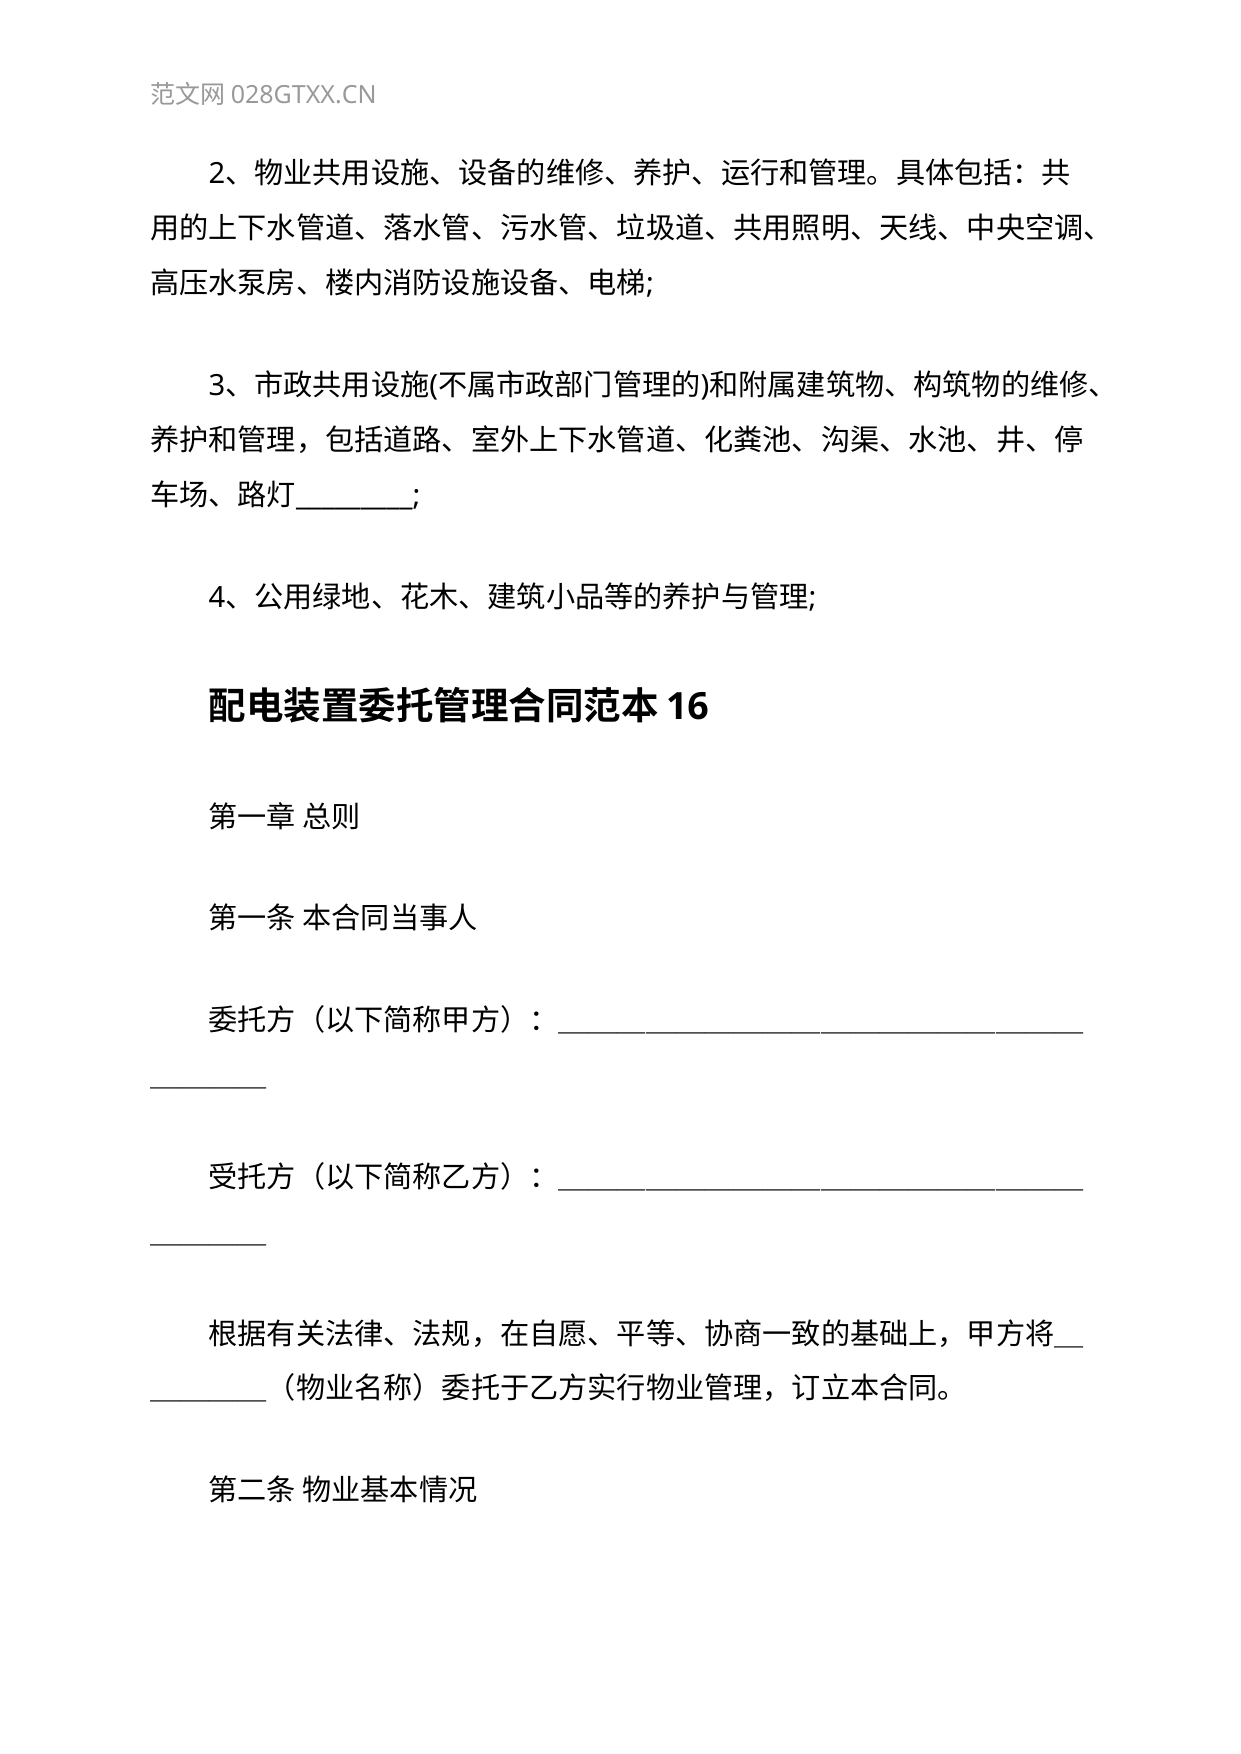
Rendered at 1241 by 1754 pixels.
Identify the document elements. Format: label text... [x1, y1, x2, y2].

text 4、公用绿地、花木、建筑小品等的养护与管理; [150, 574, 1090, 616]
text 配电装置委托管理合同范本16 [150, 676, 1090, 730]
text 3、市政共用设施(不属市政部门管理的)和附属建筑物、构筑物的维修、养护和管理，包括道路、室外上下水管道、化粪池、沟渠、水池、井、停车场、路灯_________; [150, 362, 1090, 514]
text 第一条 本合同当事人 [150, 895, 1090, 937]
text 第一章 总则 [150, 793, 1090, 836]
text 2、物业共用设施、设备的维修、养护、运行和管理。具体包括：共用的上下水管道、落水管、污水管、垃圾道、共用照明、天线、中央空调、高压水泵房、楼内消防设施设备、电梯; [150, 150, 1090, 302]
text 委托方（以下简称甲方）：＿＿＿＿＿＿＿＿＿＿＿＿＿＿＿＿＿＿＿＿＿＿ [150, 997, 1090, 1094]
text 受托方（以下简称乙方）：＿＿＿＿＿＿＿＿＿＿＿＿＿＿＿＿＿＿＿＿＿＿ [150, 1153, 1090, 1251]
text 根据有关法律、法规，在自愿、平等、协商一致的基础上，甲方将＿＿＿＿＿（物业名称）委托于乙方实行物业管理，订立本合同。 [150, 1310, 1090, 1407]
text 第二条 物业基本情况 [150, 1467, 1090, 1509]
